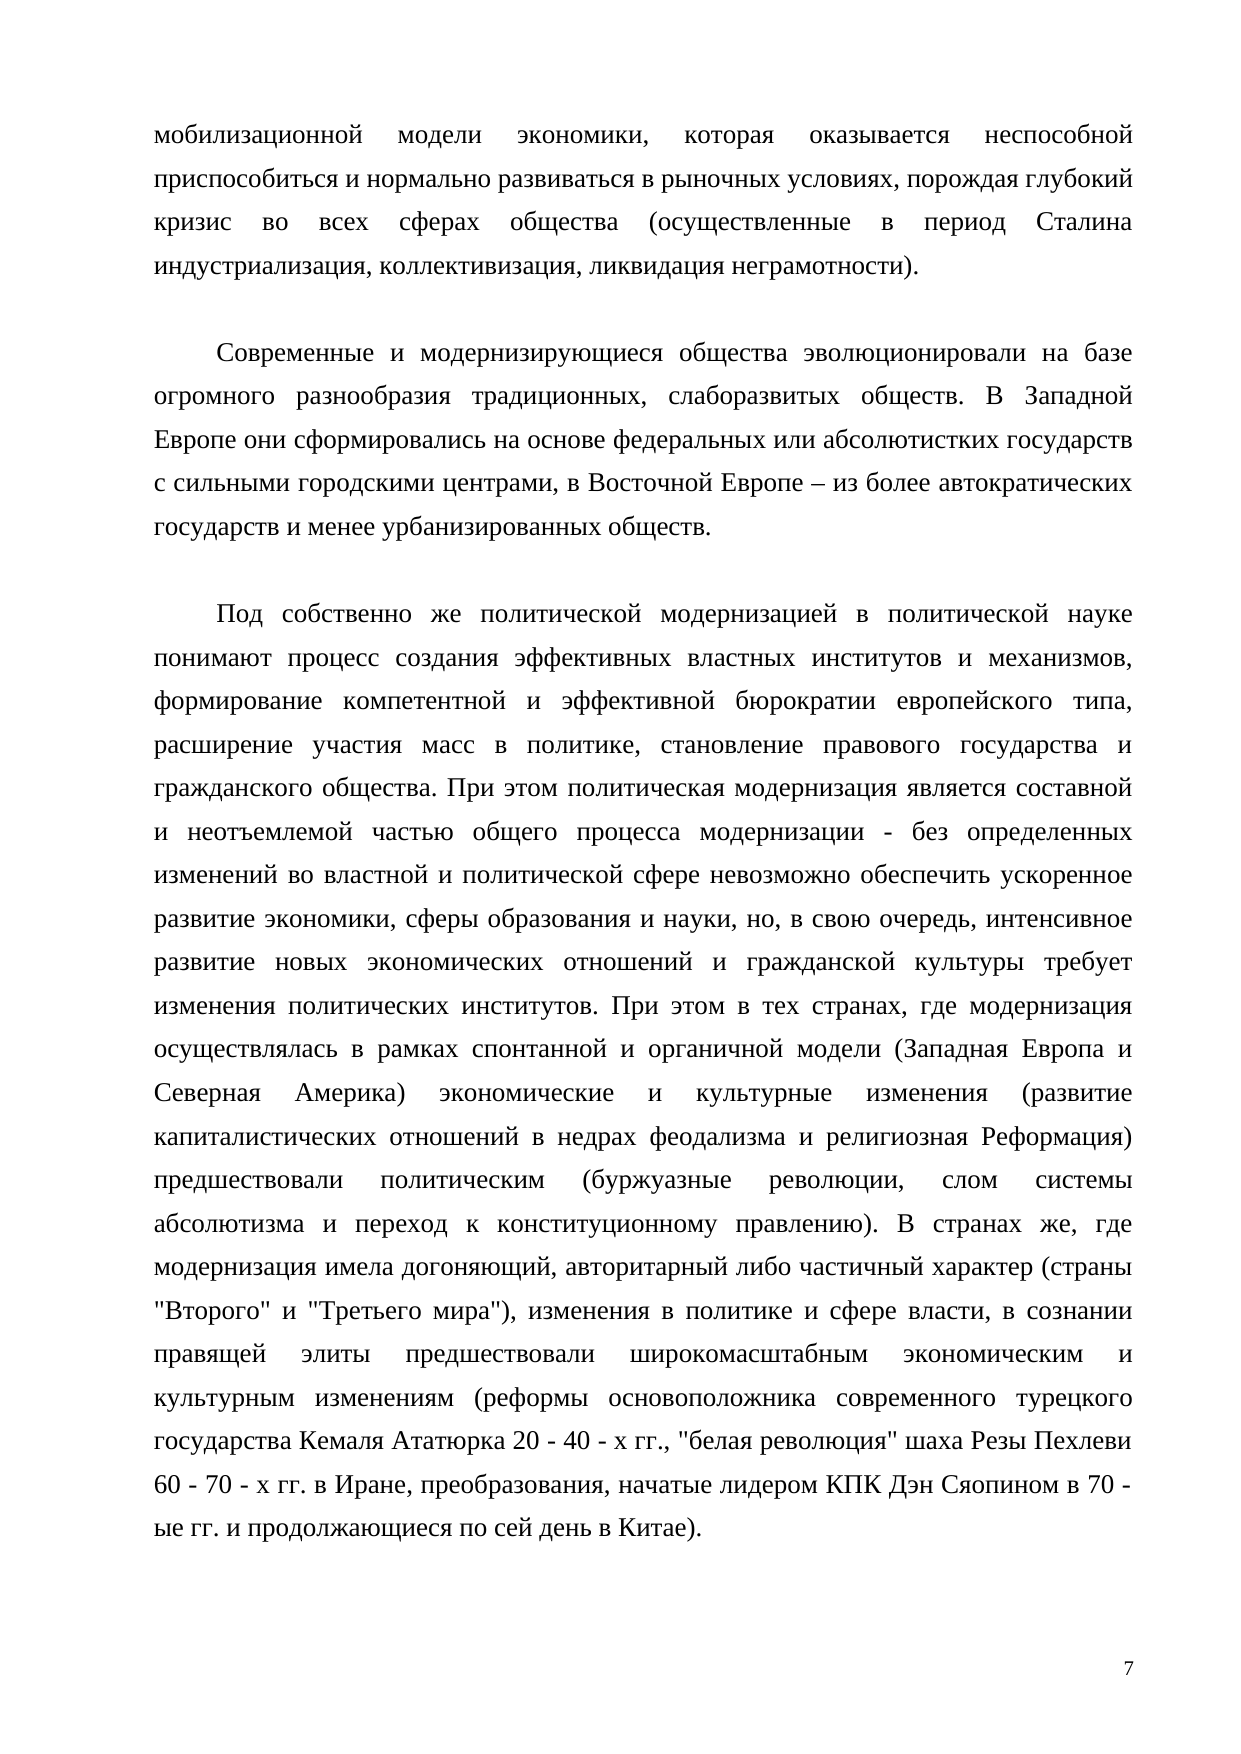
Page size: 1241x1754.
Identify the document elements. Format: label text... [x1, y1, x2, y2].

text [153, 118, 1134, 280]
text Современные и модернизирующиеся общества эволюционировали на базе огромного разнообразия традиционных, слаборазвитых обществ. В Западной Европе они сформировались на основе федеральных или абсолютистких государств с сильными городскими центрами, в Восточной Европе – из более автократических государств и менее урбанизированных обществ. [153, 336, 1134, 541]
text Под собственно же политической модернизацией в политической науке понимают процесс создания эффективных властных институтов и механизмов, формирование компетентной и эффективной бюрократии европейского типа, расширение участия масс в политике, становление правового государства и гражданского общества. При этом политическая модернизация является составной и неотъемлемой частью общего процесса модернизации - без определенных изменений во властной и политической сфере невозможно обеспечить ускоренное развитие экономики, сферы образования и науки, но, в свою очередь, интенсивное развитие новых экономических отношений и гражданской культуры требует изменения политических институтов. При этом в тех странах, где модернизация осуществлялась в рамках спонтанной и органичной модели (Западная Европа и Северная Америка) экономические и культурные изменения (развитие капиталистических отношений в недрах феодализма и религиозная Реформация) предшествовали политическим (буржуазные революции, слом системы абсолютизма и переход к конституционному правлению). В странах же, где модернизация имела догоняющий, авторитарный либо частичный характер (страны "Второго" и "Третьего мира"), изменения в политике и сфере власти, в сознании правящей элиты предшествовали широкомасштабным экономическим и культурным изменениям (реформы основоположника современного турецкого государства Кемаля Ататюрка 20 - 40 - х гг., "белая революция" шаха Резы Пехлеви 60 - 70 - х гг. в Иране, преобразования, начатые лидером КПК Дэн Сяопином в 70 - ые гг. и продолжающиеся по сей день в Китае). [153, 597, 1134, 1543]
